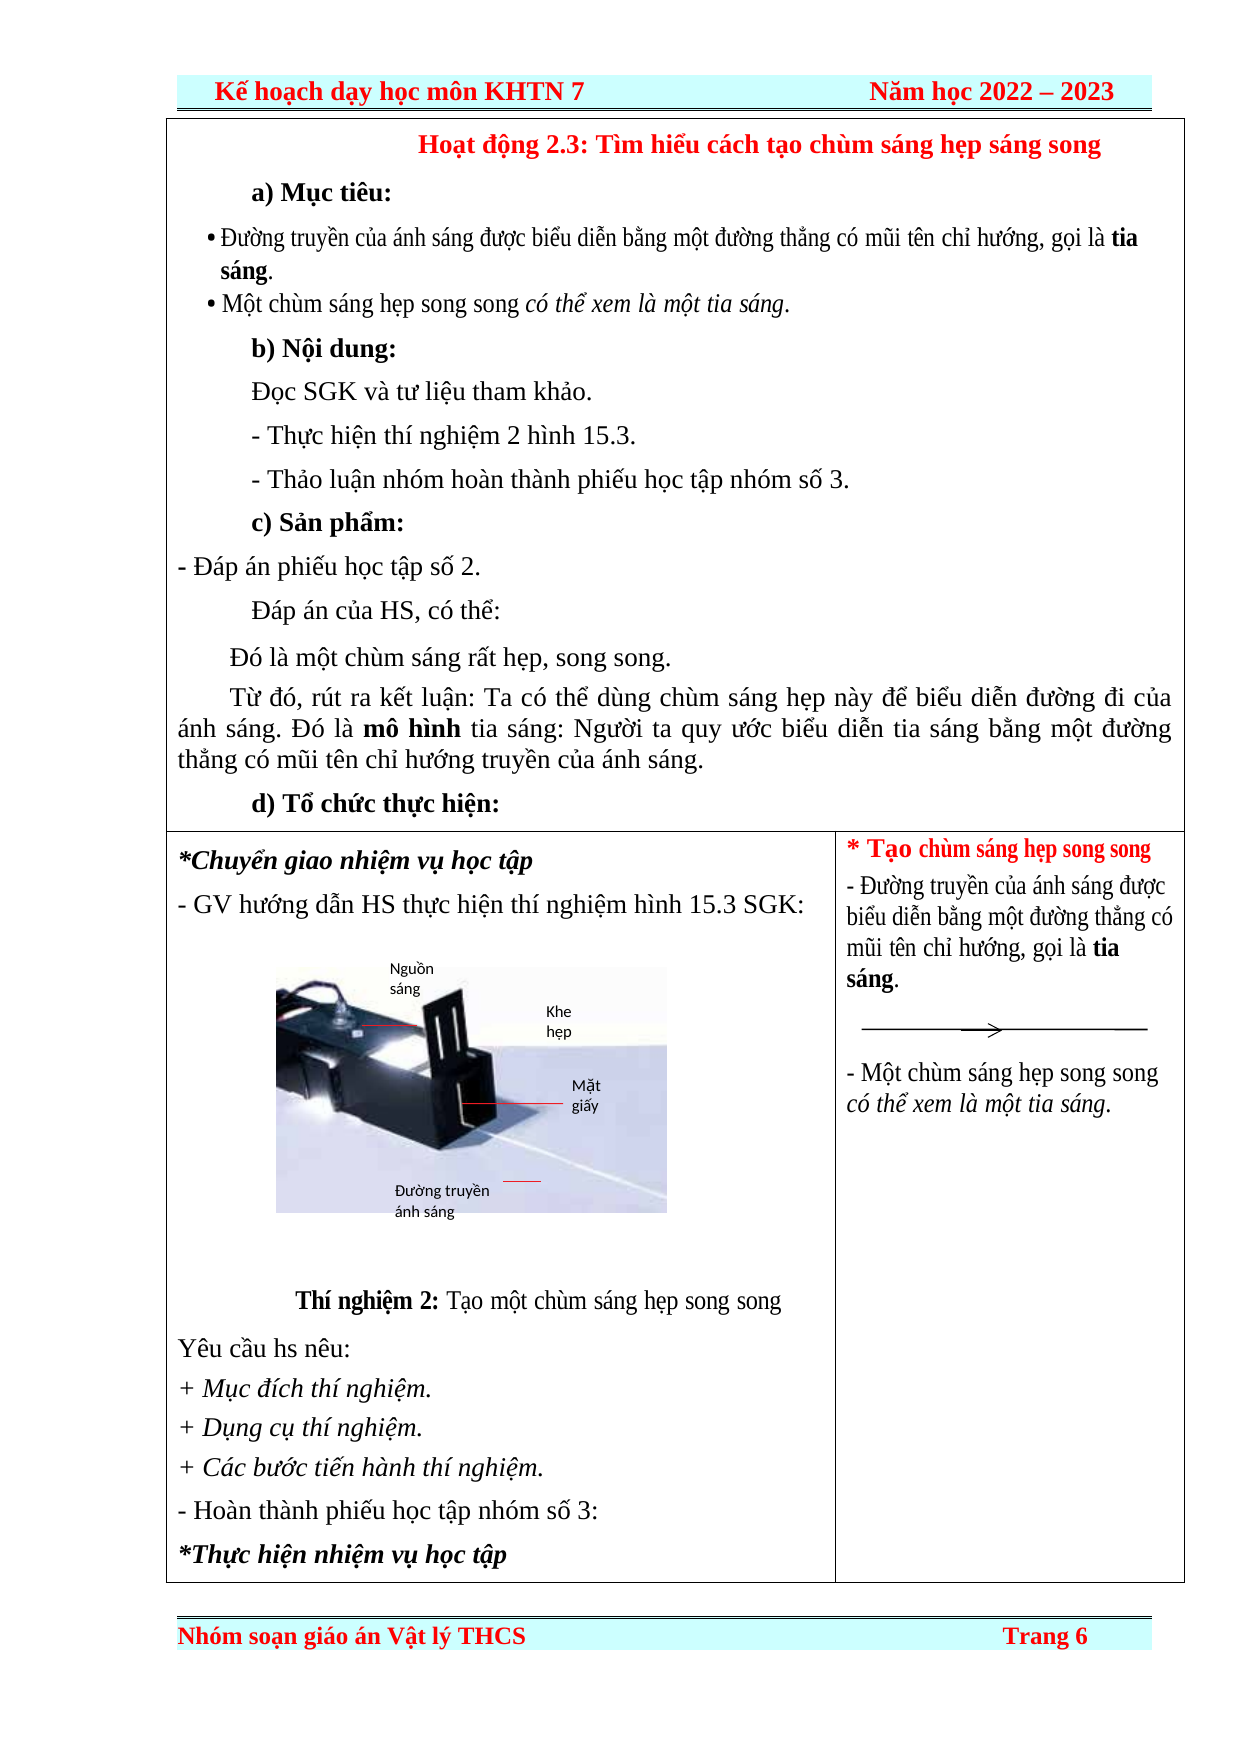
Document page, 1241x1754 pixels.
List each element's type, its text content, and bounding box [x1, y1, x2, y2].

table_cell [836, 832, 1184, 1582]
table_cell Hoạt động 2.3: Tìm hiểu cách tạo chùm sáng hẹp sáng song a) Mục tiêu: Đường truyền của ánh sáng được biểu diễn bằng một đường thẳng có mũi tên chỉ hướng, gọi là tia sáng. Một chùm sáng hẹp song song có thể xem là một tia sáng. b) Nội dung: Đọc SGK và tư liệu tham khảo. - Thực hiện thí nghiệm 2 hình 15.3. - Thảo luận nhóm hoàn thành phiếu học tập nhóm số 3. c) Sản phẩm: - Đáp án phiếu học tập số 2. Đáp án của HS, có thể: Đó là một chùm sáng rất hẹp, song song. Từ đó, rút ra kết luận: Ta có thể dùng chùm sáng hẹp này để biểu diễn đường đi của ánh sáng. Đó là mô hình tia sáng: Người ta quy ước biểu diễn tia sáng bằng một đường thẳng có mũi tên chỉ hướng truyền của ánh sáng. d) Tổ chức thực hiện: [167, 119, 1184, 831]
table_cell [167, 832, 835, 1582]
